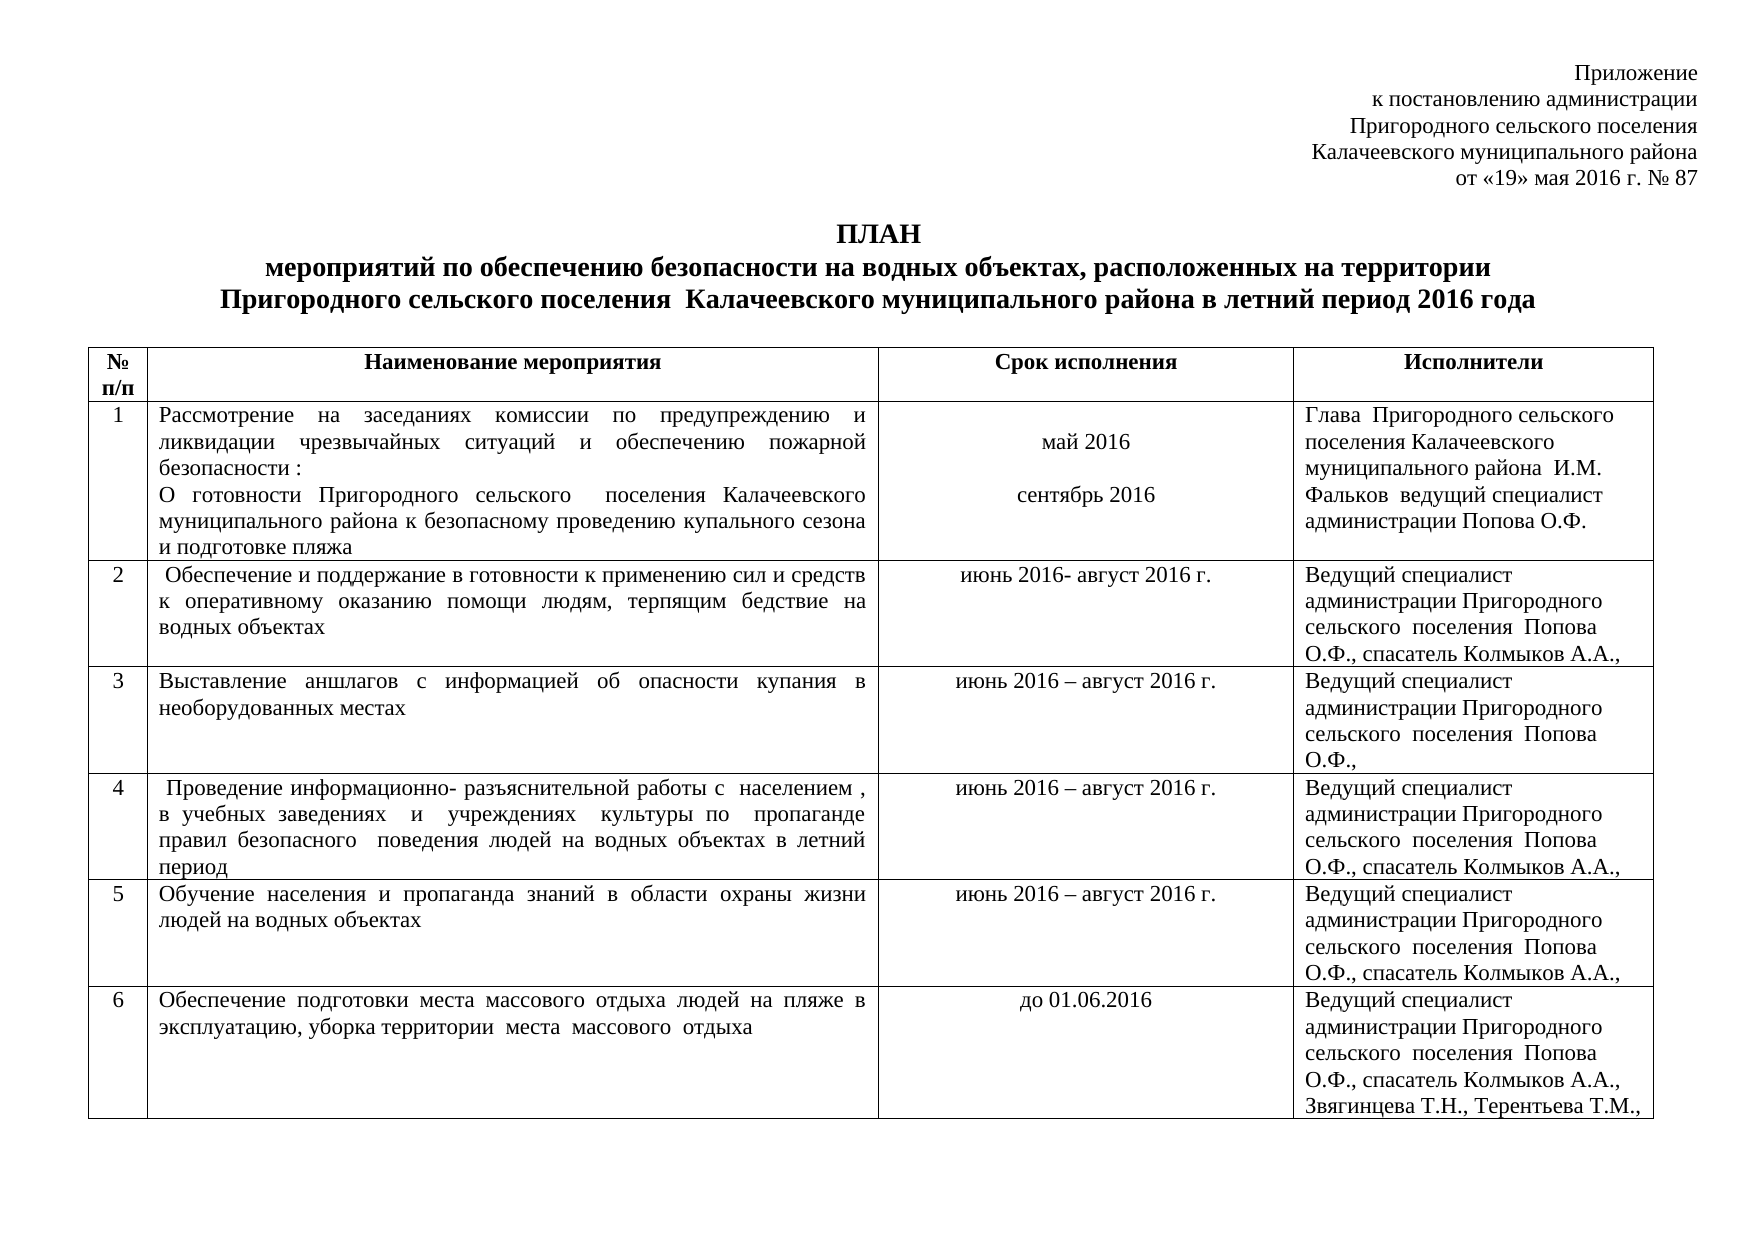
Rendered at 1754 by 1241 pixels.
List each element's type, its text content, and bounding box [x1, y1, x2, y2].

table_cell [148, 987, 878, 1118]
table_cell 4 [89, 774, 147, 879]
table_cell июнь 2016 – август 2016 г. [879, 667, 1293, 773]
table_cell до 01.06.2016 [879, 987, 1293, 1118]
text Пригородного сельского поселения Калачеевского муниципального района в летний период 2016 года [59, 282, 1698, 314]
text ПЛАН [59, 217, 1698, 249]
table_cell Проведение информационно- разъяснительной работы с населением , в учебных заведениях и учреждениях культуры по пропаганде правил безопасного поведения людей на водных объектах в летний период [148, 774, 878, 879]
table_header Наименование мероприятия [148, 348, 878, 401]
table_cell Ведущий специалист администрации Пригородного сельского поселения Попова О.Ф., [1294, 667, 1653, 773]
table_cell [1294, 987, 1653, 1118]
table_cell Ведущий специалист администрации Пригородного сельского поселения Попова О.Ф., спасатель Колмыков А.А., [1294, 880, 1653, 986]
text Калачеевского муниципального района [59, 138, 1698, 164]
table_cell Рассмотрение на заседаниях комиссии по предупреждению и ликвидации чрезвычайных ситуаций и обеспечению пожарной безопасности : О готовности Пригородного сельского поселения Калачеевского муниципального района к безопасному проведению купального сезона и подготовке пляжа [148, 402, 878, 560]
table_header Срок исполнения [879, 348, 1293, 401]
table_cell июнь 2016- август 2016 г. [879, 561, 1293, 666]
text Пригородного сельского поселения [59, 112, 1698, 138]
table_cell июнь 2016 – август 2016 г. [879, 774, 1293, 879]
table_cell 2 [89, 561, 147, 666]
table_cell Обучение населения и пропаганда знаний в области охраны жизни людей на водных объектах [148, 880, 878, 986]
table_cell июнь 2016 – август 2016 г. [879, 880, 1293, 986]
table_cell Глава Пригородного сельского поселения Калачеевского муниципального района И.М. Фальков ведущий специалист администрации Попова О.Ф. [1294, 402, 1653, 560]
table_cell май 2016 сентябрь 2016 [879, 402, 1293, 560]
table_cell 6 [89, 987, 147, 1118]
table_cell Ведущий специалист администрации Пригородного сельского поселения Попова О.Ф., спасатель Колмыков А.А., [1294, 774, 1653, 879]
table_cell 5 [89, 880, 147, 986]
table_cell Ведущий специалист администрации Пригородного сельского поселения Попова О.Ф., спасатель Колмыков А.А., [1294, 561, 1653, 666]
table_header Исполнители [1294, 348, 1653, 401]
table_cell 1 [89, 402, 147, 560]
text к постановлению администрации [59, 85, 1698, 112]
table_cell Обеспечение и поддержание в готовности к применению сил и средств к оперативному оказанию помощи людям, терпящим бедствие на водных объектах [148, 561, 878, 666]
table_header № п/п [89, 348, 147, 401]
text от «19» мая 2016 г. № 87 [59, 164, 1698, 191]
text мероприятий по обеспечению безопасности на водных объектах, расположенных на территории [59, 249, 1698, 282]
text Приложение [59, 59, 1698, 85]
table_cell 3 [89, 667, 147, 773]
table_cell Выставление аншлагов с информацией об опасности купания в необорудованных местах [148, 667, 878, 773]
